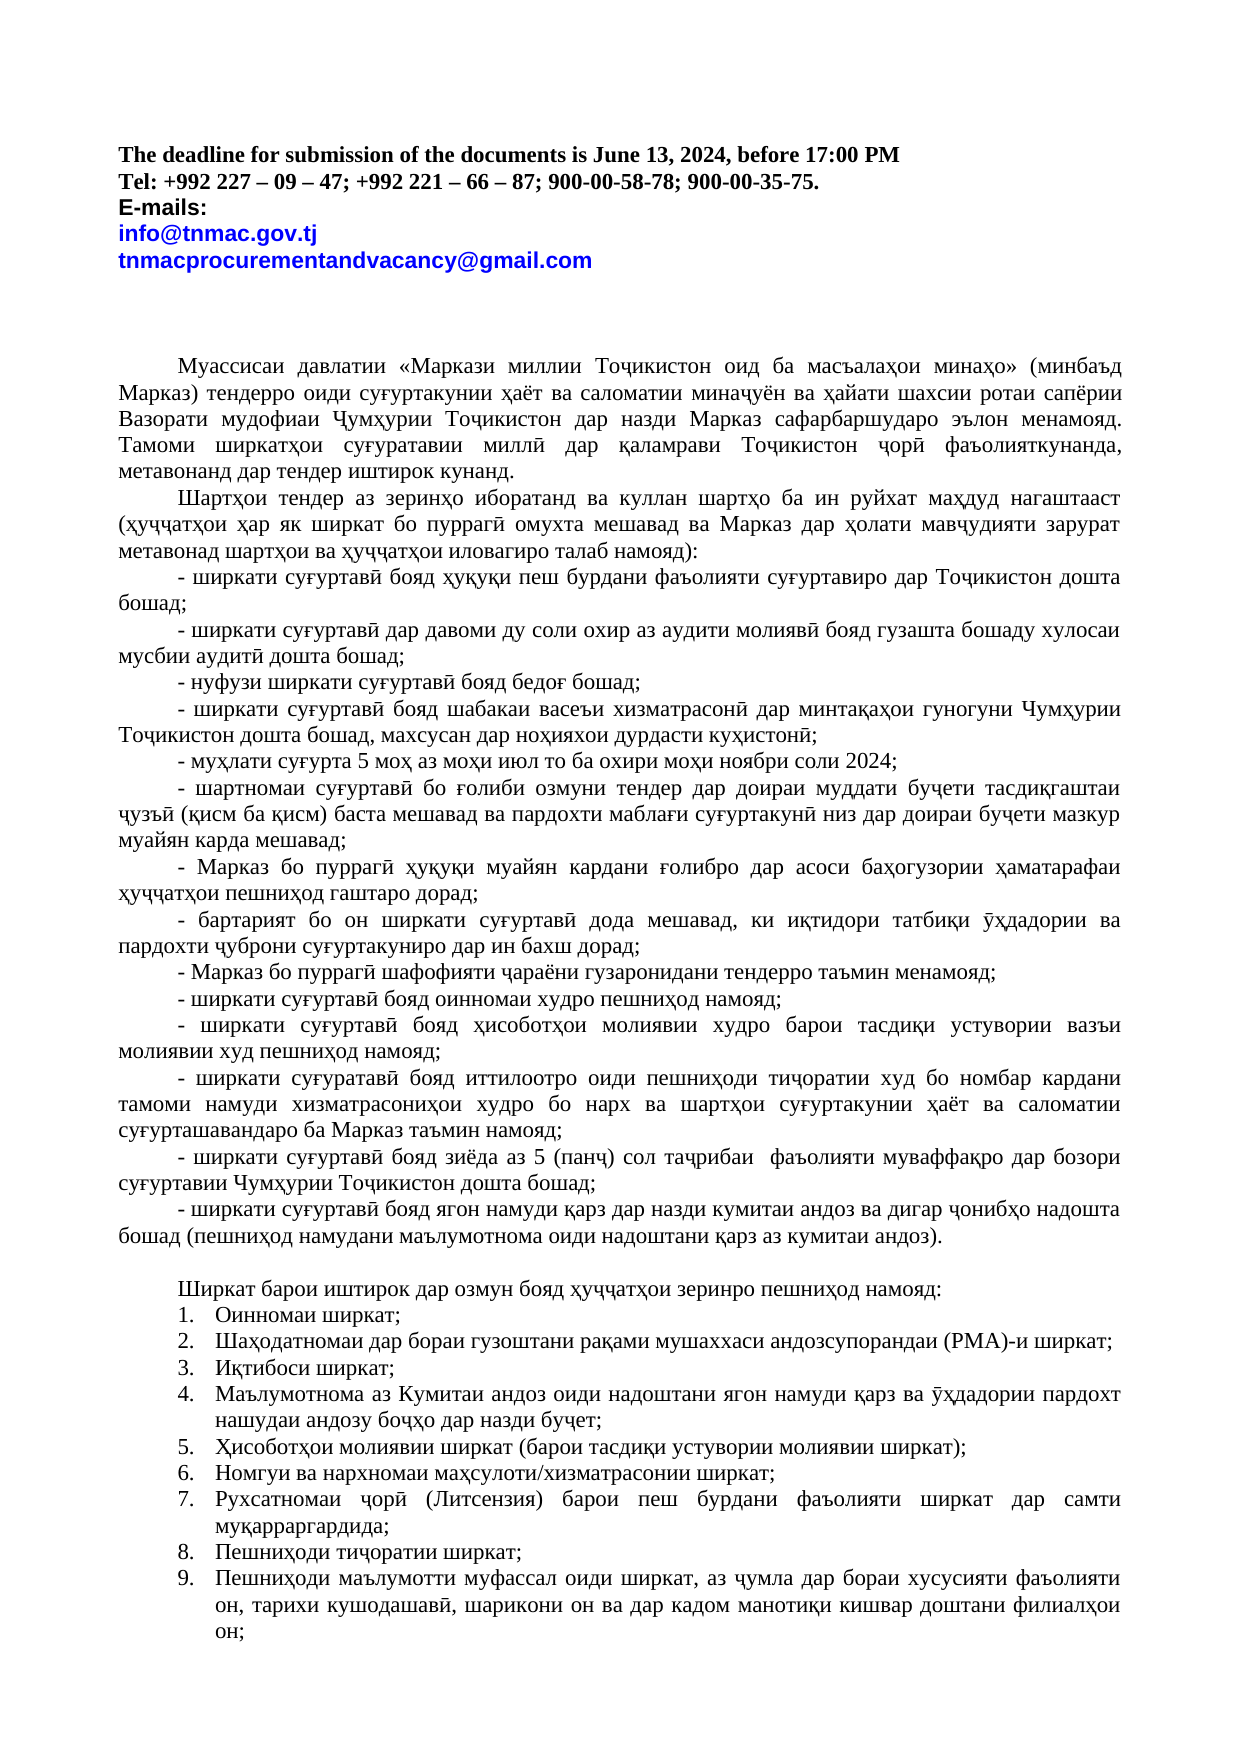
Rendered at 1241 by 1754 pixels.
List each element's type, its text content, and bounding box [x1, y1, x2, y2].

text tnmacprocurementandvacancy@gmail.com [118, 247, 1124, 273]
list Иқтибоси ширкат; [177, 1354, 1122, 1380]
list Рухсатномаи ҷорӣ (Литсензия) барои пеш бурдани фаъолияти ширкат дар самти муқарраргардида; [177, 1485, 1122, 1538]
text - ширкати суғуртавӣ бояд зиёда аз 5 (панҷ) сол таҷрибаи фаъолияти муваффақро дар бозори суғуртавии Чумҳурии Тоҷикистон дошта бошад; [118, 1143, 1122, 1196]
text Муассисаи давлатии «Маркази миллии Тоҷикистон оид ба масъалаҳои минаҳо» (минбаъд Марказ) тендерро оиди суғуртакунии ҳаёт ва саломатии минаҷуён ва ҳайати шахсии ротаи сапёрии Вазорати мудофиаи Ҷумҳурии Тоҷикистон дар назди Марказ сафарбаршударо эълон менамояд. Тамоми ширкатҳои суғуратавии миллӣ дар қаламрави Тоҷикистон ҷорӣ фаъолияткунанда, метавонанд дар тендер иштирок кунанд. [118, 352, 1122, 484]
text - ширкати суғуртавӣ бояд оинномаи худро пешниҳод намояд; [118, 985, 1122, 1011]
text - ширкати суғуртавӣ бояд ягон намуди қарз дар назди кумитаи андоз ва дигар ҷонибҳо надошта бошад (пешниҳод намудани маълумотнома оиди надоштани қарз аз кумитаи андоз). [118, 1196, 1122, 1248]
text - ширкати суғуратавӣ бояд иттилоотро оиди пешниҳоди тиҷоратии худ бо номбар кардани тамоми намуди хизматрасониҳои худро бо нарх ва шартҳои суғуртакунии ҳаёт ва саломатии суғурташавандаро ба Марказ таъмин намояд; [118, 1064, 1122, 1143]
text - Марказ бо пуррагӣ шафофияти ҷараёни гузаронидани тендерро таъмин менамояд; [118, 958, 1122, 985]
text Ширкат барои иштирок дар озмун бояд ҳуҷҷатҳои зеринро пешниҳод намояд: [118, 1274, 1122, 1301]
list Маълумотнома аз Кумитаи андоз оиди надоштани ягон намуди қарз ва ӯҳдадории пардохт нашудаи андозу боҷҳо дар назди буҷет; [177, 1380, 1122, 1433]
text E-mails: [118, 194, 1124, 220]
text info@tnmac.gov.tj [118, 220, 1124, 247]
text - ширкати суғуртавӣ дар давоми ду соли охир аз аудити молиявӣ бояд гузашта бошаду хулосаи мусбии аудитӣ дошта бошад; [118, 616, 1122, 668]
list Ҳисоботҳои молиявии ширкат (барои тасдиқи устувории молиявии ширкат); [177, 1433, 1122, 1459]
text - нуфузи ширкати суғуртавӣ бояд бедоғ бошад; [118, 668, 1122, 695]
text - ширкати суғуртавӣ бояд ҳисоботҳои молиявии худро барои тасдиқи устувории вазъи молиявии худ пешниҳод намояд; [118, 1011, 1122, 1064]
list Шаҳодатномаи дар бораи гузоштани рақами мушаххаси андозсупорандаи (РМА)-и ширкат; [177, 1327, 1122, 1354]
text - муҳлати суғурта 5 моҳ аз моҳи июл то ба охири моҳи ноябри соли 2024; [118, 747, 1122, 774]
list Пешниҳоди маълумотти муфассал оиди ширкат, аз ҷумла дар бораи хусусияти фаъолияти он, тарихи кушодашавӣ, шарикони он ва дар кадом манотиқи кишвар доштани филиалҳои он; [177, 1564, 1122, 1643]
text Tel: +992 227 – 09 – 47; +992 221 – 66 – 87; 900-00-58-78; 900-00-35-75. [118, 168, 1122, 194]
text - шартномаи суғуртавӣ бо ғолиби озмуни тендер дар доираи муддати буҷети тасдиқгаштаи ҷузъӣ (қисм ба қисм) баста мешавад ва пардохти маблағи суғуртакунӣ низ дар доираи буҷети мазкур муайян карда мешавад; [118, 774, 1122, 853]
list Номгуи ва нархномаи маҳсулоти/хизматрасонии ширкат; [177, 1459, 1122, 1485]
text - ширкати суғуртавӣ бояд ҳуқуқи пеш бурдани фаъолияти суғуртавиро дар Тоҷикистон дошта бошад; [118, 563, 1122, 616]
text - Марказ бо пуррагӣ ҳуқуқи муайян кардани ғолибро дар асоси баҳогузории ҳаматарафаи ҳуҷҷатҳои пешниҳод гаштаро дорад; [118, 853, 1122, 906]
text - ширкати суғуртавӣ бояд шабакаи васеъи хизматрасонӣ дар минтақаҳои гуногуни Чумҳурии Тоҷикистон дошта бошад, махсусан дар ноҳияхои дурдасти куҳистонӣ; [118, 695, 1122, 747]
text - бартарият бо он ширкати суғуртавӣ дода мешавад, ки иқтидори татбиқи ӯҳдадории ва пардохти ҷуброни суғуртакуниро дар ин бахш дорад; [118, 906, 1122, 958]
text Шартҳои тендер аз зеринҳо иборатанд ва куллан шартҳо ба ин руйхат маҳдуд нагаштааст (ҳуҷҷатҳои ҳар як ширкат бо пуррагӣ омухта мешавад ва Марказ дар ҳолати мавҷудияти зарурат метавонад шартҳои ва ҳуҷҷатҳои иловагиро талаб намояд): [118, 484, 1122, 563]
list Пешниҳоди тиҷоратии ширкат; [177, 1538, 1122, 1564]
list Оинномаи ширкат; [177, 1301, 1122, 1327]
text The deadline for submission of the documents is June 13, 2024, before 17:00 PM [118, 141, 1122, 168]
